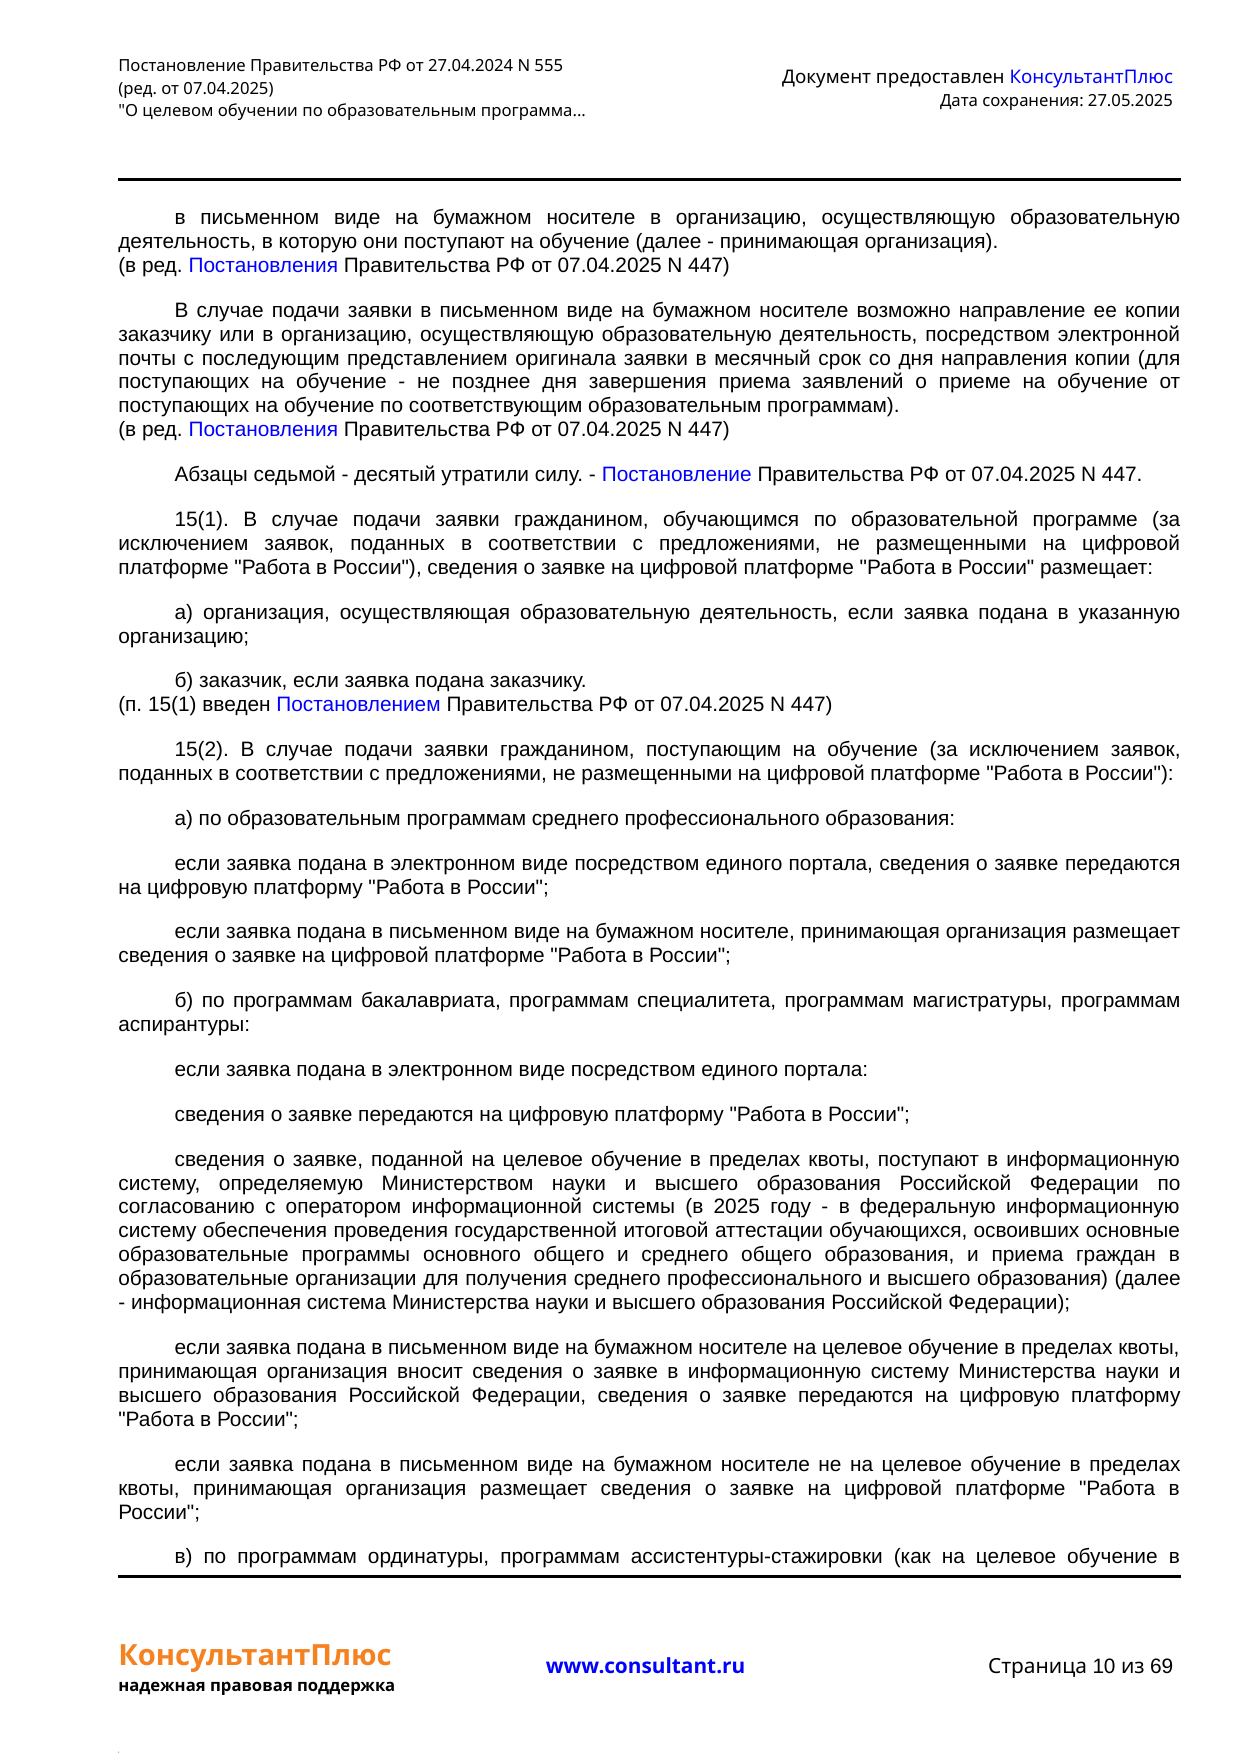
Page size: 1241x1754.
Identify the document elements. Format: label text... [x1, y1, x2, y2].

text если заявка подана в электронном виде посредством единого портала: [118, 1057, 1181, 1081]
text (в ред. Постановления Правительства РФ от 07.04.2025 N 447) [118, 253, 1181, 277]
text а) организация, осуществляющая образовательную деятельность, если заявка подана в указанную организацию; [118, 599, 1181, 647]
text если заявка подана в письменном виде на бумажном носителе на целевое обучение в пределах квоты, принимающая организация вносит сведения о заявке в информационную систему Министерства науки и высшего образования Российской Федерации, сведения о заявке передаются на цифровую платформу "Работа в России"; [118, 1335, 1181, 1431]
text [118, 1544, 1181, 1568]
text сведения о заявке передаются на цифровую платформу "Работа в России"; [118, 1102, 1181, 1126]
text б) заказчик, если заявка подана заказчику. [118, 668, 1181, 692]
text В случае подачи заявки в письменном виде на бумажном носителе возможно направление ее копии заказчику или в организацию, осуществляющую образовательную деятельность, посредством электронной почты с последующим представлением оригинала заявки в месячный срок со дня направления копии (для поступающих на обучение - не позднее дня завершения приема заявлений о приеме на обучение от поступающих на обучение по соответствующим образовательным программам). [118, 297, 1181, 417]
text б) по программам бакалавриата, программам специалитета, программам магистратуры, программам аспирантуры: [118, 988, 1181, 1036]
text 15(1). В случае подачи заявки гражданином, обучающимся по образовательной программе (за исключением заявок, поданных в соответствии с предложениями, не размещенными на цифровой платформе "Работа в России"), сведения о заявке на цифровой платформе "Работа в России" размещает: [118, 507, 1181, 579]
text (п. 15(1) введен Постановлением Правительства РФ от 07.04.2025 N 447) [118, 692, 1181, 716]
text если заявка подана в письменном виде на бумажном носителе, принимающая организация размещает сведения о заявке на цифровой платформе "Работа в России"; [118, 919, 1181, 967]
text а) по образовательным программам среднего профессионального образования: [118, 806, 1181, 830]
text если заявка подана в электронном виде посредством единого портала, сведения о заявке передаются на цифровую платформу "Работа в России"; [118, 851, 1181, 898]
text сведения о заявке, поданной на целевое обучение в пределах квоты, поступают в информационную систему, определяемую Министерством науки и высшего образования Российской Федерации по согласованию с оператором информационной системы (в 2025 году - в федеральную информационную систему обеспечения проведения государственной итоговой аттестации обучающихся, освоивших основные образовательные программы основного общего и среднего общего образования, и приема граждан в образовательные организации для получения среднего профессионального и высшего образования) (далее - информационная система Министерства науки и высшего образования Российской Федерации); [118, 1146, 1181, 1314]
text Абзацы седьмой - десятый утратили силу. - Постановление Правительства РФ от 07.04.2025 N 447. [118, 462, 1181, 486]
text 15(2). В случае подачи заявки гражданином, поступающим на обучение (за исключением заявок, поданных в соответствии с предложениями, не размещенными на цифровой платформе "Работа в России"): [118, 737, 1181, 785]
text в письменном виде на бумажном носителе в организацию, осуществляющую образовательную деятельность, в которую они поступают на обучение (далее - принимающая организация). [118, 205, 1181, 253]
text (в ред. Постановления Правительства РФ от 07.04.2025 N 447) [118, 417, 1181, 441]
text если заявка подана в письменном виде на бумажном носителе не на целевое обучение в пределах квоты, принимающая организация размещает сведения о заявке на цифровой платформе "Работа в России"; [118, 1452, 1181, 1523]
